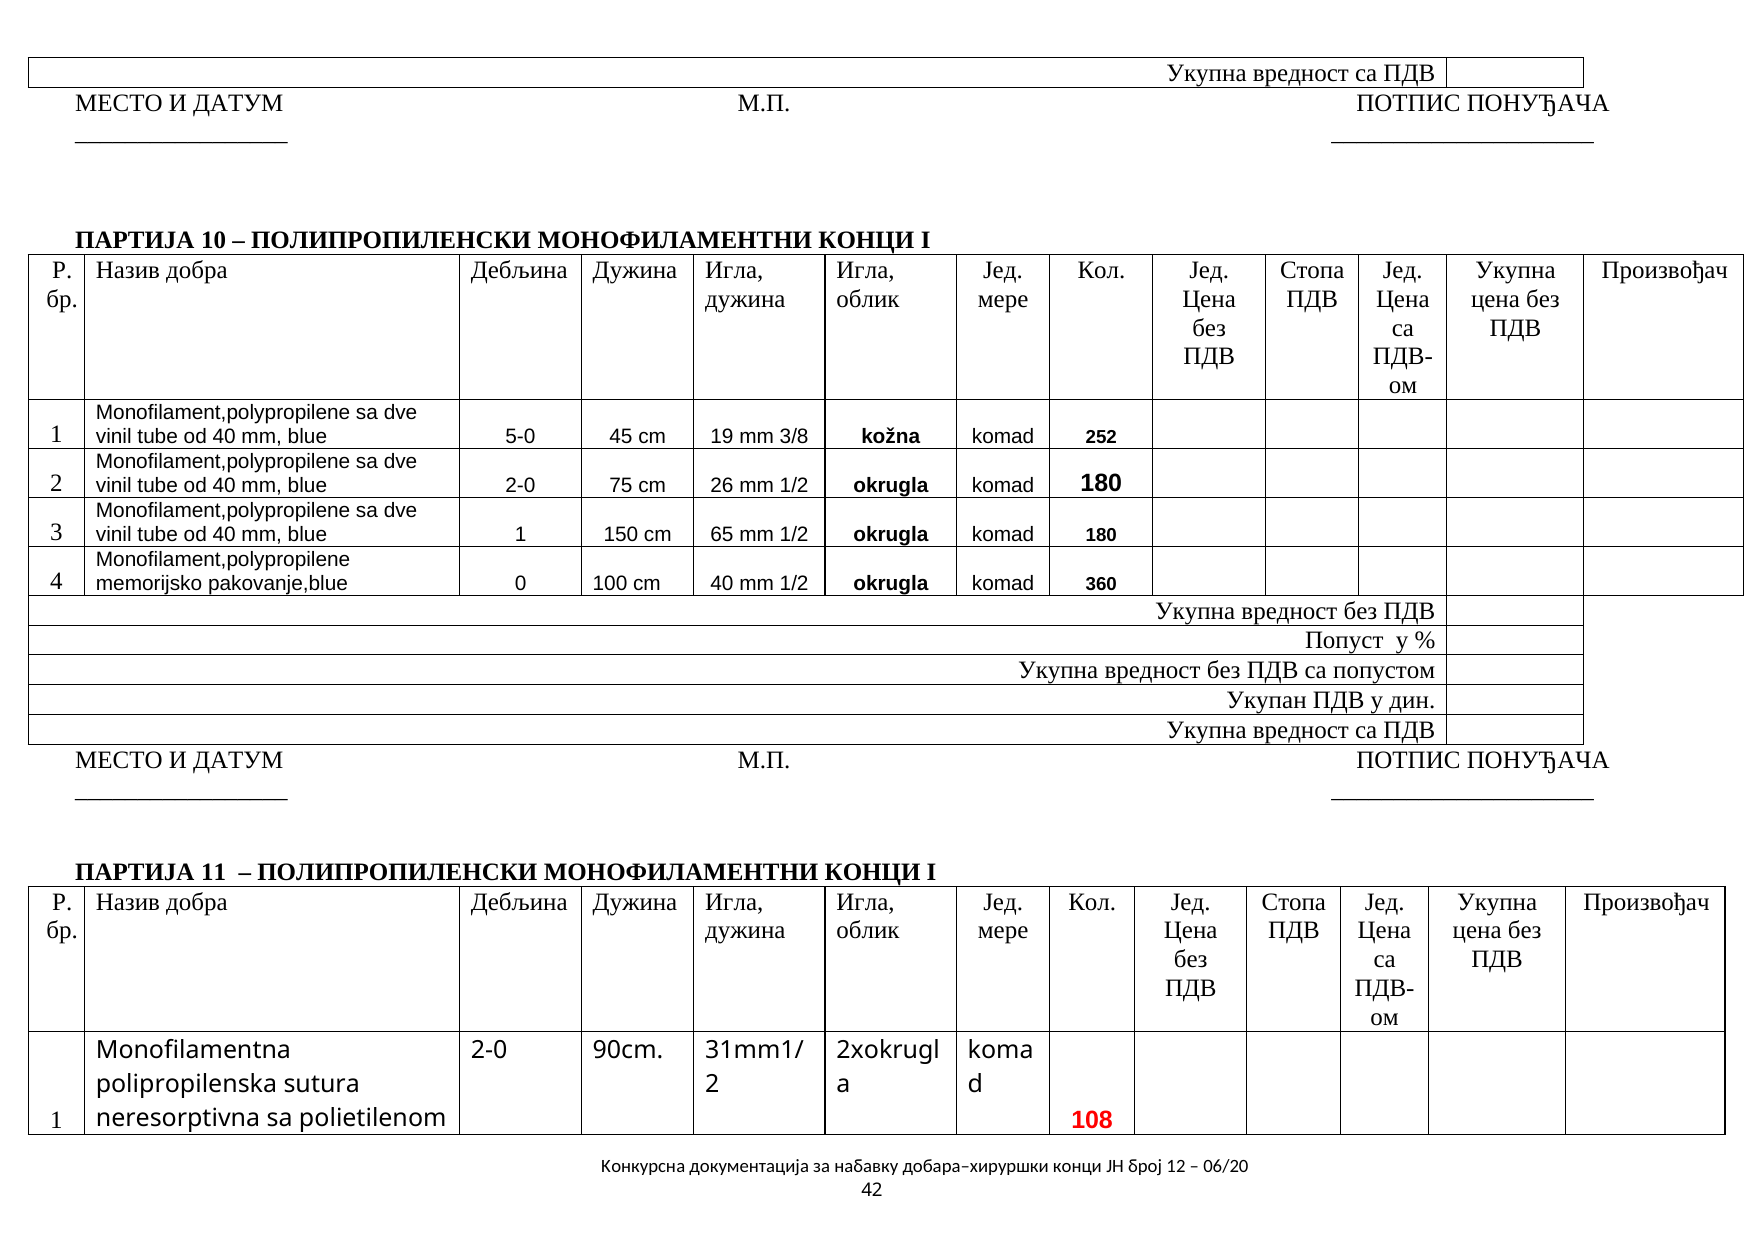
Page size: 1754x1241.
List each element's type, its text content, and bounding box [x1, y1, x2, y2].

table_cell [1566, 1032, 1724, 1134]
table_header Стопа ПДВ [1266, 255, 1358, 399]
table_cell [1341, 1032, 1428, 1134]
table_header Јед. Цена са ПДВ-ом [1359, 255, 1446, 399]
table_cell [1447, 400, 1583, 448]
table_cell 2-0 [460, 449, 581, 497]
table_cell Укупна вредност без ПДВ [29, 596, 1446, 624]
table_header Произвођач [1566, 887, 1724, 1031]
text МЕСТО И ДАТУМ М.П. ПОТПИС ПОНУЂАЧА [75, 88, 1668, 117]
table_cell [1266, 400, 1358, 448]
table_cell komad [957, 400, 1049, 448]
table_header Дужина [582, 255, 693, 399]
table_cell [1584, 449, 1743, 497]
table_cell 40 mm 1/2 [694, 547, 824, 595]
table_cell [1135, 1032, 1246, 1134]
table_header Стопа ПДВ [1247, 887, 1340, 1031]
table_cell 1 [29, 400, 84, 448]
table_cell 180 [1050, 498, 1152, 546]
table_cell komad [957, 449, 1049, 497]
table_cell Укупна вредност са ПДВ [29, 58, 1446, 87]
table_cell Попуст у % [29, 626, 1446, 654]
table_cell [1447, 626, 1583, 654]
table_cell [1429, 1032, 1565, 1134]
table_cell 2xokrugla [826, 1032, 956, 1134]
table_cell 1 [460, 498, 581, 546]
table_header Игла, дужина [694, 255, 824, 399]
table_cell okrugla [826, 547, 956, 595]
table_cell 252 [1050, 400, 1152, 448]
table_cell [1153, 498, 1265, 546]
table_cell 45 cm [582, 400, 693, 448]
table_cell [85, 1032, 459, 1134]
table_header Дебљина [460, 255, 581, 399]
table_cell 5-0 [460, 400, 581, 448]
table_header Дебљина [460, 887, 581, 1031]
table_cell 26 mm 1/2 [694, 449, 824, 497]
table_cell [1266, 449, 1358, 497]
table_cell 31mm1/2 [694, 1032, 824, 1134]
table_cell Укупна вредност са ПДВ [29, 715, 1446, 744]
table_cell [1447, 596, 1583, 624]
table_cell [1447, 547, 1583, 595]
table_cell 90cm. [582, 1032, 693, 1134]
table_cell 150 cm [582, 498, 693, 546]
table_header Јед. Цена без ПДВ [1135, 887, 1246, 1031]
table_header Игла, облик [826, 255, 956, 399]
table_header Р. бр. [29, 255, 84, 399]
table_cell 19 mm 3/8 [694, 400, 824, 448]
table_cell Monofilament,polypropilene sa dve vinil tube od 40 mm, blue [85, 449, 459, 497]
table_cell 1 [29, 1032, 84, 1134]
text _________________ _____________________ [75, 774, 1668, 803]
table_cell [1447, 58, 1583, 87]
table_cell 100 cm [582, 547, 693, 595]
table_header Игла, облик [826, 887, 956, 1031]
table_cell [1584, 400, 1743, 448]
table_cell Monofilament,polypropilene sa dve vinil tube od 40 mm, blue [85, 498, 459, 546]
table_header Јед. Цена без ПДВ [1153, 255, 1265, 399]
table_cell 108 [1050, 1032, 1134, 1134]
table_header Јед. мере [957, 255, 1049, 399]
table_cell [1359, 400, 1446, 448]
table_cell okrugla [826, 449, 956, 497]
table_header Јед. Цена са ПДВ-ом [1341, 887, 1428, 1031]
text МЕСТО И ДАТУМ М.П. ПОТПИС ПОНУЂАЧА [75, 745, 1668, 774]
table_cell Укупна вредност без ПДВ са попустом [29, 655, 1446, 684]
table_cell [1584, 498, 1743, 546]
table_cell Укупан ПДВ у дин. [29, 685, 1446, 714]
table_cell [1447, 655, 1583, 684]
table_cell [1447, 498, 1583, 546]
text ПАРТИЈА 11 – ПОЛИПРОПИЛЕНСКИ МОНОФИЛАМЕНТНИ КОНЦИ I [75, 857, 1668, 886]
table_cell [1447, 449, 1583, 497]
table_cell [1359, 449, 1446, 497]
table_header Кол. [1050, 887, 1134, 1031]
table_cell 3 [29, 498, 84, 546]
table_cell Monofilament,polypropilene memorijsko pakovanje,blue [85, 547, 459, 595]
table_cell [1153, 400, 1265, 448]
table_cell [1153, 547, 1265, 595]
table_header Назив добра [85, 255, 459, 399]
table_header Укупна цена без ПДВ [1447, 255, 1583, 399]
table_cell komad [957, 498, 1049, 546]
table_header Игла, дужина [694, 887, 824, 1031]
table_cell [1266, 547, 1358, 595]
table_header Укупна цена без ПДВ [1429, 887, 1565, 1031]
table_cell 75 cm [582, 449, 693, 497]
table_cell kožna [826, 400, 956, 448]
text _________________ _____________________ [75, 117, 1668, 146]
table_cell 2-0 [460, 1032, 581, 1134]
table_cell 65 mm 1/2 [694, 498, 824, 546]
table_header Кол. [1050, 255, 1152, 399]
table_cell [1584, 547, 1743, 595]
table_header Јед. мере [957, 887, 1049, 1031]
table_header Произвођач [1584, 255, 1743, 399]
table_cell okrugla [826, 498, 956, 546]
table_cell komad [957, 547, 1049, 595]
table_cell [1447, 685, 1583, 714]
table_header Р. бр. [29, 887, 84, 1031]
table_cell [1247, 1032, 1340, 1134]
table_cell 180 [1050, 449, 1152, 497]
table_cell 2 [29, 449, 84, 497]
table_cell [1266, 498, 1358, 546]
table_cell Monofilament,polypropilene sa dve vinil tube od 40 mm, blue [85, 400, 459, 448]
table_header Назив добра [85, 887, 459, 1031]
table_cell 4 [29, 547, 84, 595]
text ПАРТИЈА 10 – ПОЛИПРОПИЛЕНСКИ МОНОФИЛАМЕНТНИ КОНЦИ I [75, 225, 1668, 254]
table_cell [1153, 449, 1265, 497]
table_header Дужина [582, 887, 693, 1031]
table_cell [1359, 498, 1446, 546]
table_cell 0 [460, 547, 581, 595]
table_cell 360 [1050, 547, 1152, 595]
table_cell [1447, 715, 1583, 744]
table_cell komad [957, 1032, 1049, 1134]
table_cell [1359, 547, 1446, 595]
